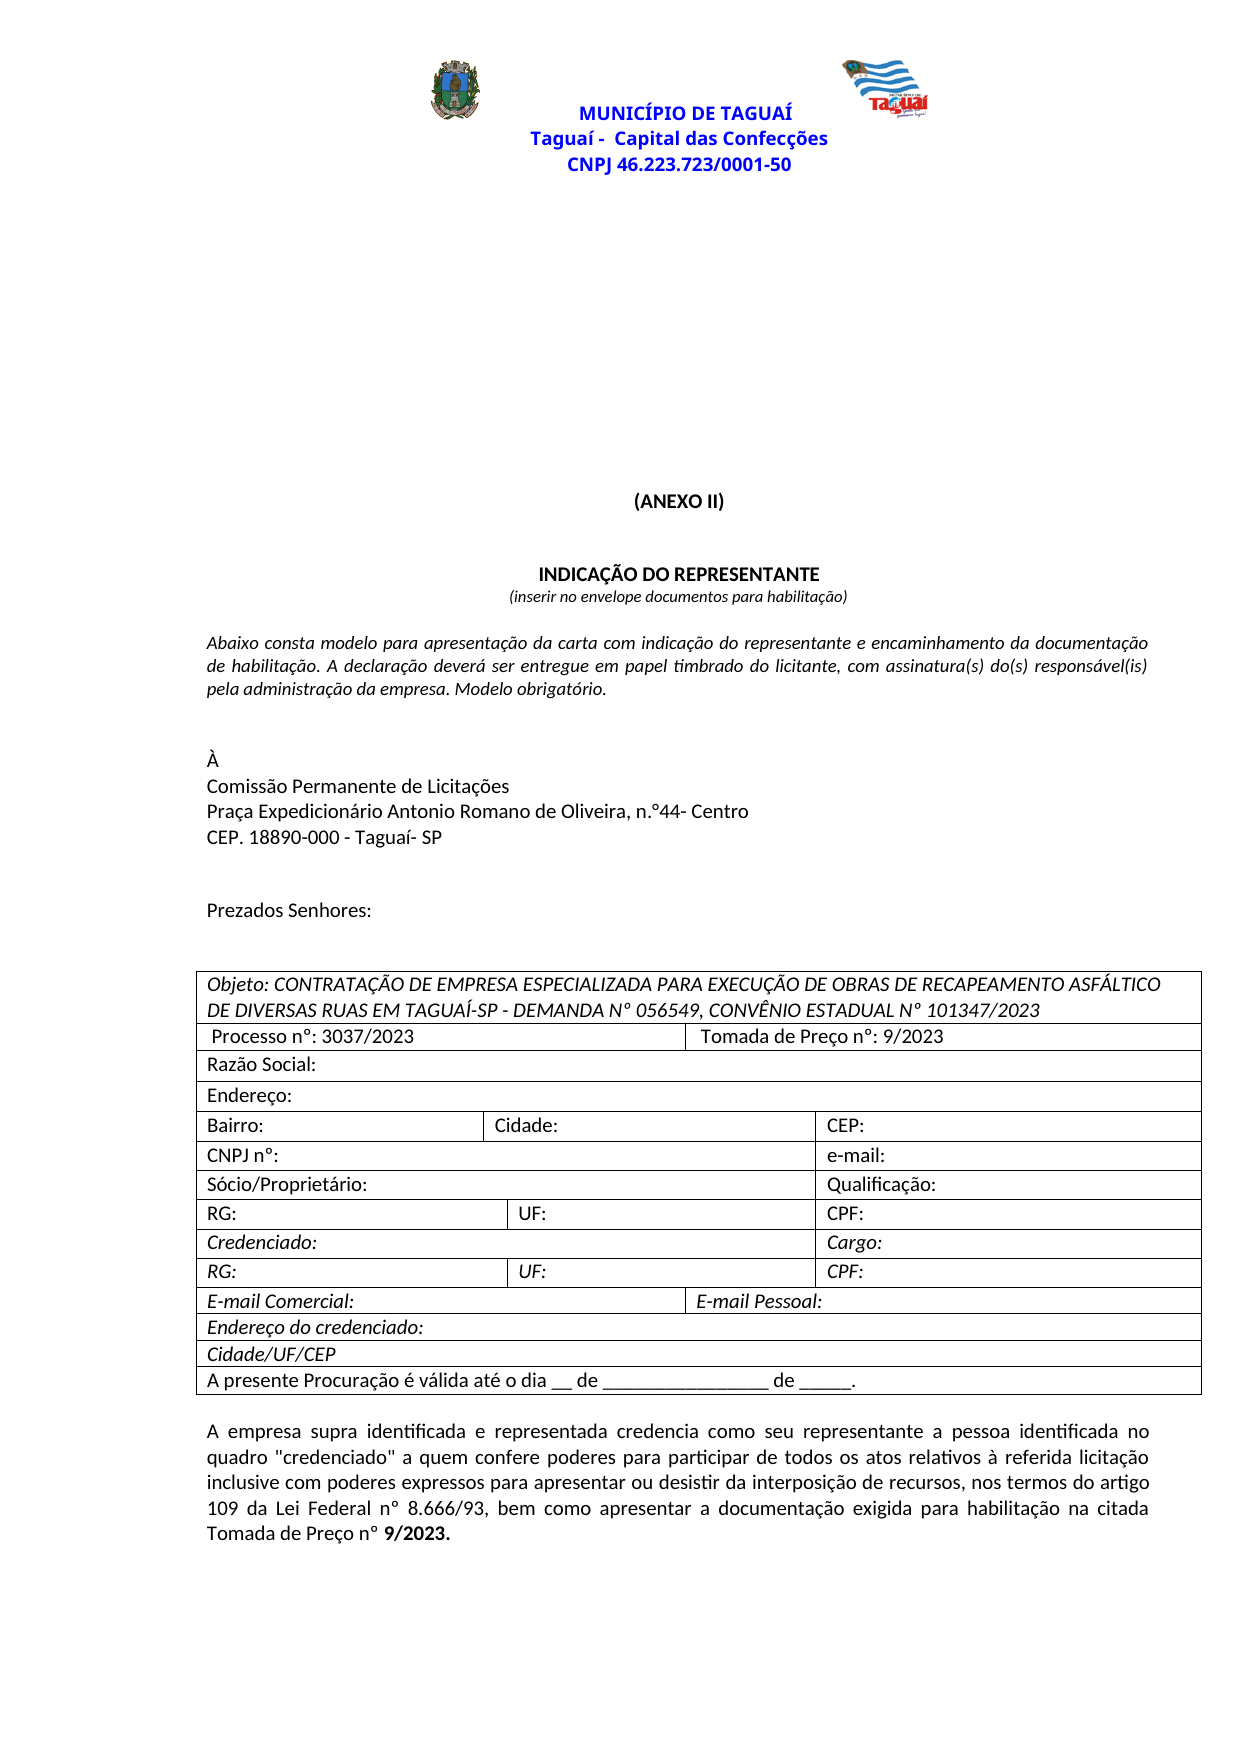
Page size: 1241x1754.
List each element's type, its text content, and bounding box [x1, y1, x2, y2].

table_cell UF: [508, 1200, 815, 1228]
text A empresa supra identificada e representada credencia como seu representante a pessoa identificada no quadro "credenciado" a quem confere poderes para participar de todos os atos relativos à referida licitação inclusive com poderes expressos para apresentar ou desistir da interposição de recursos, nos termos do artigo 109 da Lei Federal nº 8.666/93, bem como apresentar a documentação exigida para habilitação na citada Tomada de Preço nº 9/2023. [207, 1419, 1152, 1546]
table_cell CNPJ nº: [197, 1142, 815, 1170]
table_cell Sócio/Proprietário: [197, 1171, 815, 1199]
table_cell RG: [197, 1259, 507, 1287]
table_cell Qualificação: [816, 1171, 1201, 1199]
table_cell e-mail: [816, 1142, 1201, 1170]
table_cell Razão Social: [197, 1051, 1201, 1081]
text Prezados Senhores: [207, 897, 1152, 923]
table_cell RG: [197, 1200, 507, 1228]
text Comissão Permanente de Licitações [207, 773, 1152, 798]
table_cell Tomada de Preço nº: 9/2023 [686, 1024, 1201, 1050]
table_cell Cidade/UF/CEP [197, 1341, 1201, 1366]
text (ANEXO II) [207, 488, 1152, 513]
table_cell Bairro: [197, 1112, 483, 1141]
table_header Objeto: CONTRATAÇÃO DE EMPRESA ESPECIALIZADA PARA EXECUÇÃO DE OBRAS DE RECAPEAMENTO ASFÁLTICO DE DIVERSAS RUAS EM TAGUAÍ-SP - DEMANDA Nº 056549, CONVÊNIO ESTADUAL Nº 101347/2023 [197, 972, 1201, 1022]
table_cell Cidade: [484, 1112, 815, 1141]
text CEP. 18890-000 - Taguaí- SP [207, 824, 1152, 849]
table_cell A presente Procuração é válida até o dia __ de ________________ de _____. [197, 1367, 1201, 1394]
table_cell CEP: [816, 1112, 1201, 1141]
table_cell Cargo: [816, 1230, 1201, 1258]
text À [207, 748, 1152, 773]
text Abaixo consta modelo para apresentação da carta com indicação do representante e encaminhamento da documentação de habilitação. A declaração deverá ser entregue em papel timbrado do licitante, com assinatura(s) do(s) responsável(is) pela administração da empresa. Modelo obrigatório. [207, 631, 1152, 700]
table_cell Endereço do credenciado: [197, 1314, 1201, 1340]
table_cell Endereço: [197, 1082, 1201, 1111]
table_cell Processo nº: 3037/2023 [197, 1024, 685, 1050]
text INDICAÇÃO DO REPRESENTANTE [207, 561, 1152, 587]
text (inserir no envelope documentos para habilitação) [207, 587, 1152, 607]
table_cell CPF: [816, 1200, 1201, 1228]
table_cell E-mail Pessoal: [686, 1288, 1201, 1313]
picture [841, 59, 929, 120]
picture [430, 60, 481, 120]
table_cell UF: [508, 1259, 815, 1287]
table_cell Credenciado: [197, 1230, 815, 1258]
table_cell CPF: [816, 1259, 1201, 1287]
table_cell E-mail Comercial: [197, 1288, 685, 1313]
text Praça Expedicionário Antonio Romano de Oliveira, n.°44- Centro [207, 798, 1152, 824]
